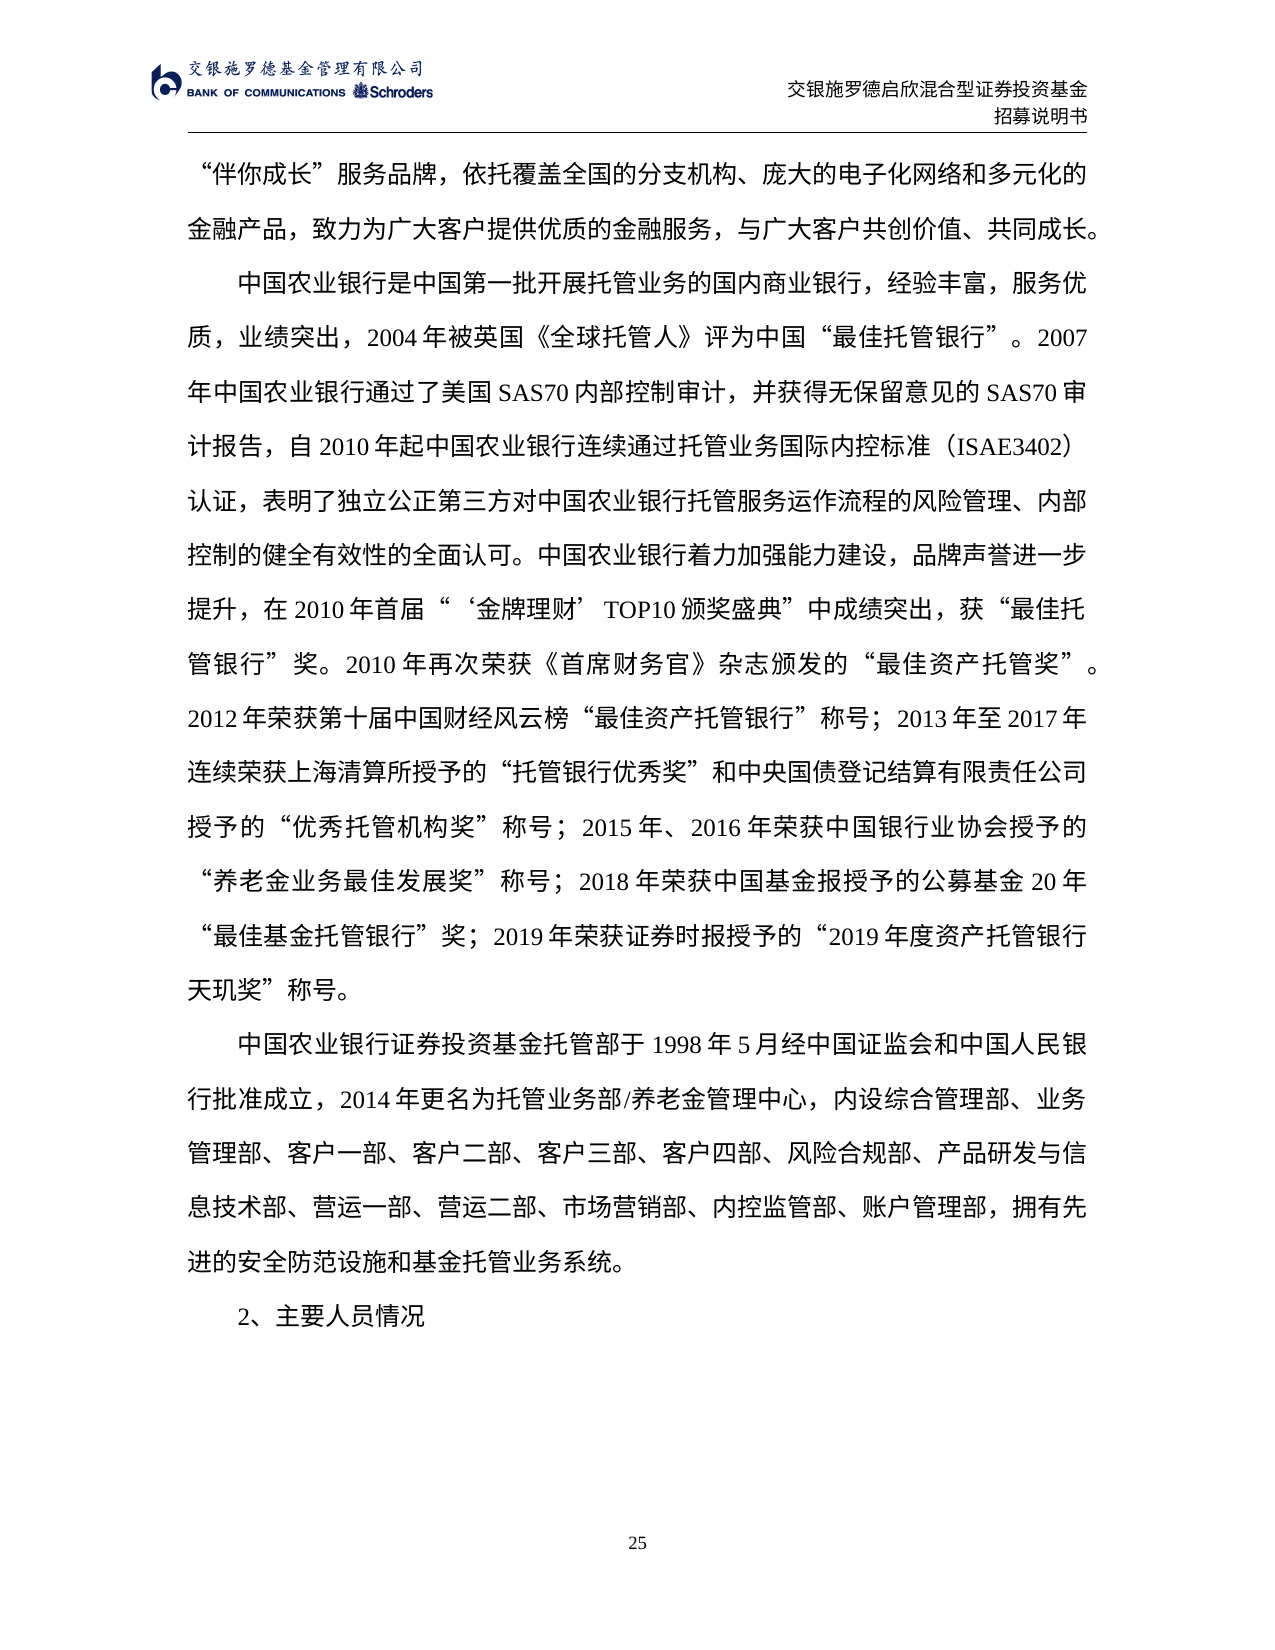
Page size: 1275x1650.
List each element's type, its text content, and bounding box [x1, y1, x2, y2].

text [187, 155, 1087, 245]
text 中国农业银行是中国第一批开展托管业务的国内商业银行，经验丰富，服务优质，业绩突出，2004年被英国《全球托管人》评为中国“最佳托管银行”。2007年中国农业银行通过了美国SAS70内部控制审计，并获得无保留意见的SAS70审计报告，自2010年起中国农业银行连续通过托管业务国际内控标准（ISAE3402）认证，表明了独立公正第三方对中国农业银行托管服务运作流程的风险管理、内部控制的健全有效性的全面认可。中国农业银行着力加强能力建设，品牌声誉进一步提升，在2010年首届“‘金牌理财’TOP10颁奖盛典”中成绩突出，获“最佳托管银行”奖。2010年再次荣获《首席财务官》杂志颁发的“最佳资产托管奖”。2012年荣获第十届中国财经风云榜“最佳资产托管银行”称号；2013年至2017年连续荣获上海清算所授予的“托管银行优秀奖”和中央国债登记结算有限责任公司授予的“优秀托管机构奖”称号；2015年、2016年荣获中国银行业协会授予的“养老金业务最佳发展奖”称号；2018年荣获中国基金报授予的公募基金20年“最佳基金托管银行”奖；2019年荣获证券时报授予的“2019年度资产托管银行天玑奖”称号。 [187, 263, 1087, 1007]
picture [151, 61, 433, 100]
text 2、主要人员情况 [187, 1297, 1087, 1333]
text 中国农业银行证券投资基金托管部于1998年5月经中国证监会和中国人民银行批准成立，2014年更名为托管业务部/养老金管理中心，内设综合管理部、业务管理部、客户一部、客户二部、客户三部、客户四部、风险合规部、产品研发与信息技术部、营运一部、营运二部、市场营销部、内控监管部、账户管理部，拥有先进的安全防范设施和基金托管业务系统。 [187, 1025, 1087, 1278]
